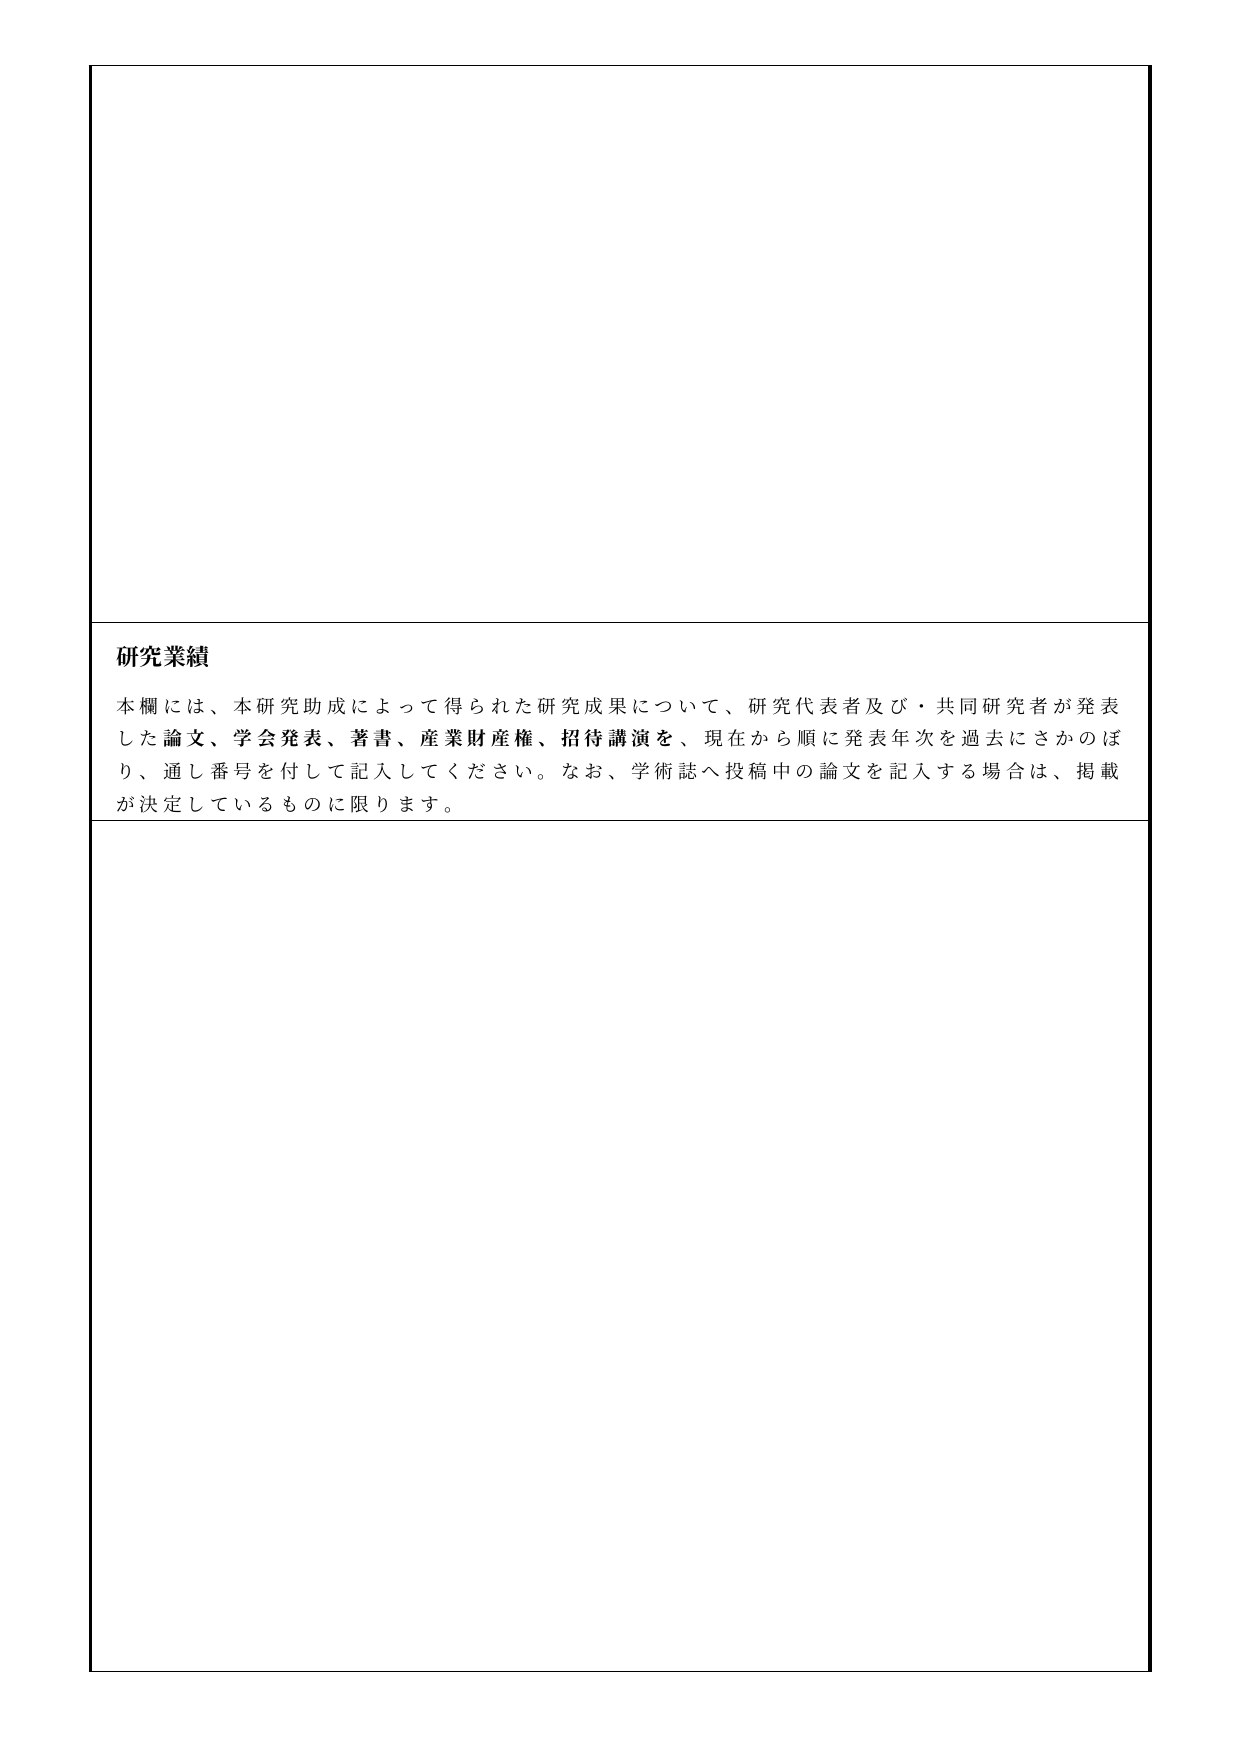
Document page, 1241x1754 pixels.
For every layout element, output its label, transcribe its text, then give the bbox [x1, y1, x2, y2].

table_cell [92, 66, 1148, 622]
table_cell 研究業績 本欄には、本研究助成によって得られた研究成果について、研究代表者及び・共同研究者が発表した論文、学会発表、著書、産業財産権、招待講演を、現在から順に発表年次を過去にさかのぼり、通し番号を付して記入してください。なお、学術誌へ投稿中の論文を記入する場合は、掲載が決定しているものに限ります。 [92, 623, 1148, 819]
table_cell [92, 821, 1148, 1671]
